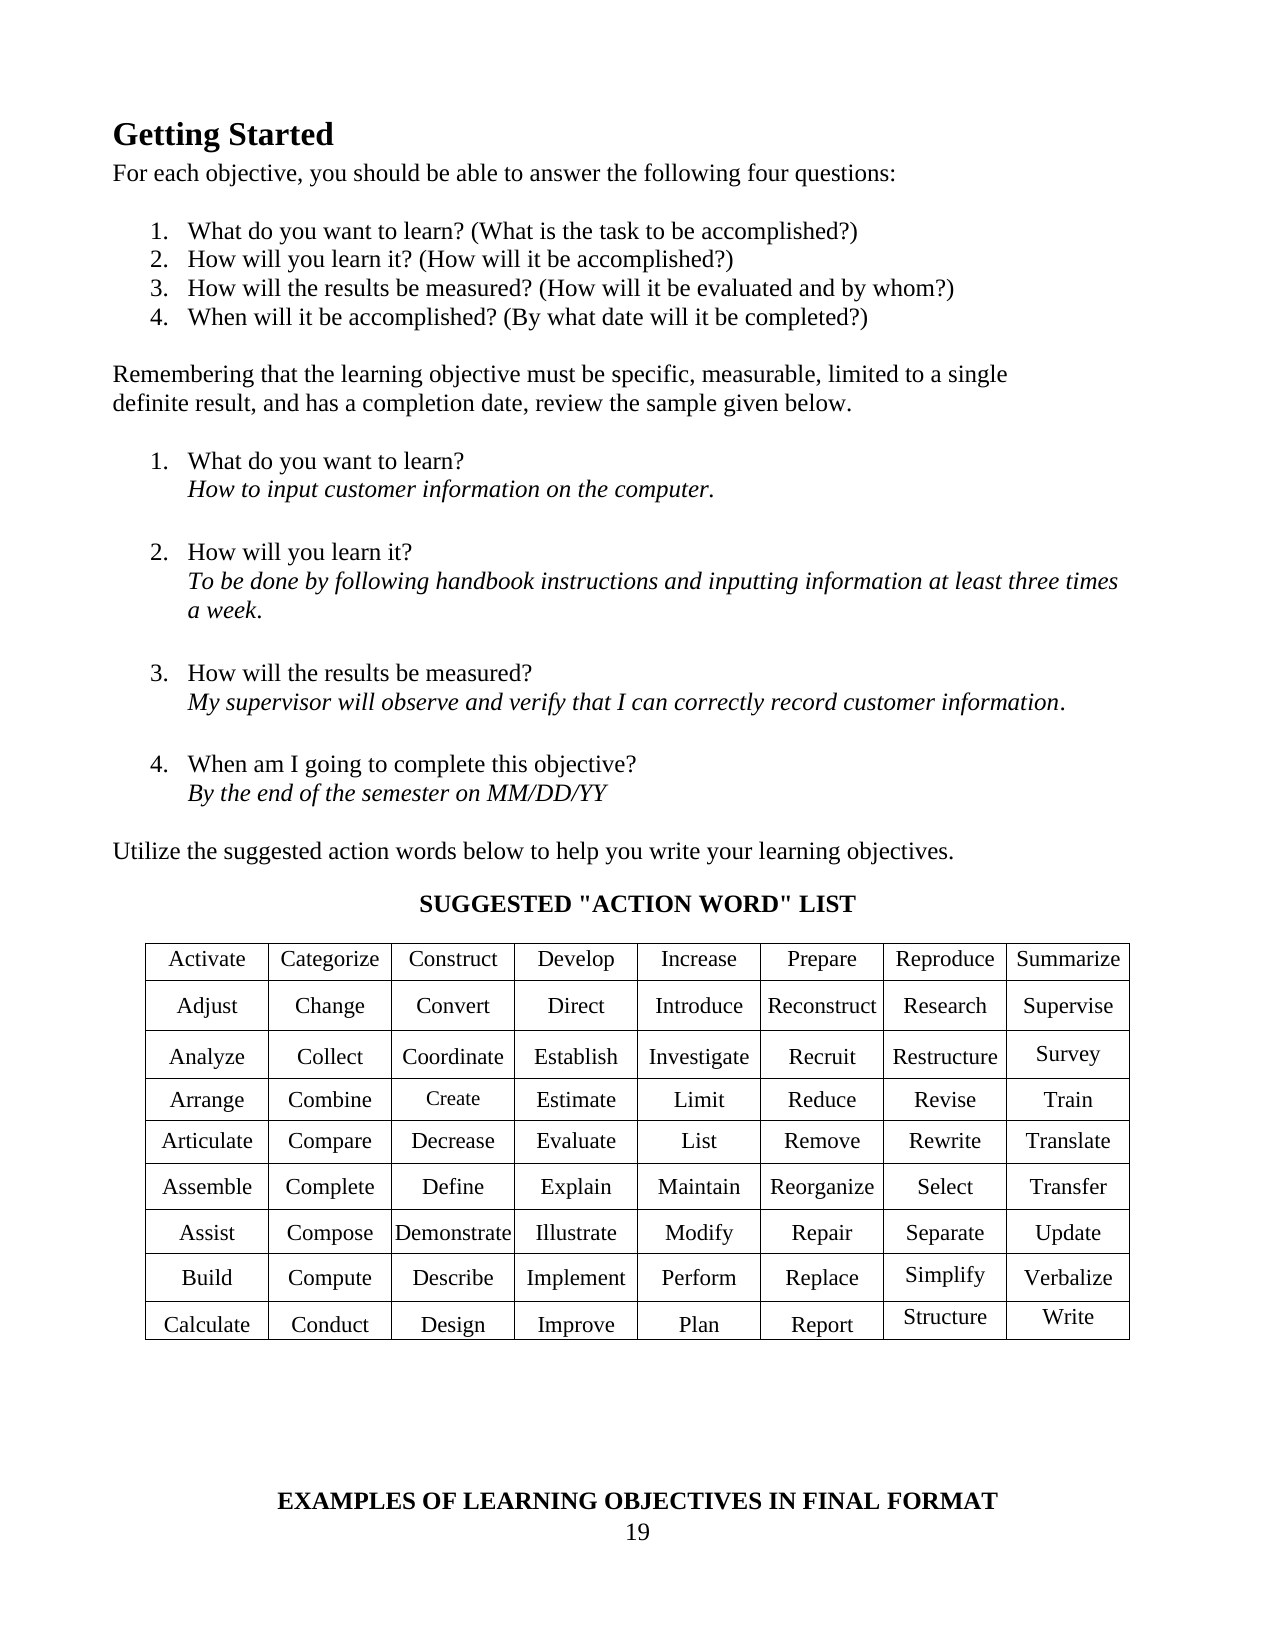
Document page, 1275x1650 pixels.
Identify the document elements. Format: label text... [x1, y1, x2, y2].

table_cell Conduct [269, 1302, 391, 1339]
table_cell Analyze [146, 1031, 268, 1078]
table_cell Translate [1007, 1121, 1129, 1163]
list How will the results be measured? (How will it be evaluated and by whom?) [150, 273, 1162, 302]
table_cell Reconstruct [761, 981, 883, 1030]
table_cell Plan [638, 1302, 760, 1339]
table_header Summarize [1007, 944, 1129, 980]
table_cell Estimate [515, 1079, 637, 1119]
table_cell Limit [638, 1079, 760, 1119]
table_cell Rewrite [884, 1121, 1006, 1163]
table_cell Direct [515, 981, 637, 1030]
table_cell Coordinate [392, 1031, 514, 1078]
table_cell Compare [269, 1121, 391, 1163]
table_cell Select [884, 1164, 1006, 1209]
table_cell Verbalize [1007, 1254, 1129, 1301]
list What do you want to learn? (What is the task to be accomplished?) [150, 216, 1162, 244]
table_header Develop [515, 944, 637, 980]
table_cell Combine [269, 1079, 391, 1119]
list When am I going to complete this objective? [150, 749, 1162, 778]
text How to input customer information on the computer. [187, 474, 1162, 503]
table_cell Establish [515, 1031, 637, 1078]
table_cell Decrease [392, 1121, 514, 1163]
table_cell Revise [884, 1079, 1006, 1119]
text EXAMPLES OF LEARNING OBJECTIVES IN FINAL FORMAT [112, 1486, 1162, 1515]
table_cell Assist [146, 1210, 268, 1253]
text My supervisor will observe and verify that I can correctly record customer information. [187, 687, 1162, 715]
table_cell Demonstrate [392, 1210, 514, 1253]
table_cell Create [392, 1079, 514, 1119]
table_cell Maintain [638, 1164, 760, 1209]
table_cell Explain [515, 1164, 637, 1209]
table_cell Reduce [761, 1079, 883, 1119]
text Remembering that the learning objective must be specific, measurable, limited to a single definite result, and has a completion date, review the sample given below. [112, 359, 1082, 417]
text To be done by following handbook instructions and inputting information at least three times a week. [187, 566, 1123, 624]
text SUGGESTED "ACTION WORD" LIST [112, 889, 1162, 918]
table_cell Write [1007, 1302, 1129, 1339]
subtitle Getting Started [112, 114, 1162, 153]
table_cell Transfer [1007, 1164, 1129, 1209]
table_cell Modify [638, 1210, 760, 1253]
table_cell Arrange [146, 1079, 268, 1119]
table_cell Reorganize [761, 1164, 883, 1209]
list What do you want to learn? [150, 446, 1162, 474]
table_header Increase [638, 944, 760, 980]
table_header Construct [392, 944, 514, 980]
table_cell Articulate [146, 1121, 268, 1163]
text Utilize the suggested action words below to help you write your learning objectives. [112, 807, 1162, 864]
list How will you learn it? [150, 537, 1162, 566]
table_cell Evaluate [515, 1121, 637, 1163]
table_cell Update [1007, 1210, 1129, 1253]
table_header Prepare [761, 944, 883, 980]
table_cell List [638, 1121, 760, 1163]
table_cell Assemble [146, 1164, 268, 1209]
table_cell Separate [884, 1210, 1006, 1253]
table_cell Collect [269, 1031, 391, 1078]
table_cell Change [269, 981, 391, 1030]
table_cell Convert [392, 981, 514, 1030]
table_cell Structure [884, 1302, 1006, 1339]
text For each objective, you should be able to answer the following four questions: [112, 158, 1162, 187]
table_cell Illustrate [515, 1210, 637, 1253]
table_cell Adjust [146, 981, 268, 1030]
list How will the results be measured? [150, 658, 1162, 687]
table_cell Define [392, 1164, 514, 1209]
table_cell Introduce [638, 981, 760, 1030]
table_cell Build [146, 1254, 268, 1301]
table_cell Complete [269, 1164, 391, 1209]
table_cell Replace [761, 1254, 883, 1301]
table_cell Improve [515, 1302, 637, 1339]
table_cell Supervise [1007, 981, 1129, 1030]
table_cell Implement [515, 1254, 637, 1301]
table_header Reproduce [884, 944, 1006, 980]
list When will it be accomplished? (By what date will it be completed?) [150, 302, 1162, 331]
table_cell Repair [761, 1210, 883, 1253]
table_cell Describe [392, 1254, 514, 1301]
table_cell Compute [269, 1254, 391, 1301]
table_header Categorize [269, 944, 391, 980]
list How will you learn it? (How will it be accomplished?) [150, 244, 1162, 273]
table_cell Perform [638, 1254, 760, 1301]
table_header Activate [146, 944, 268, 980]
table_cell Calculate [146, 1302, 268, 1339]
table_cell Investigate [638, 1031, 760, 1078]
table_cell Restructure [884, 1031, 1006, 1078]
table_cell Train [1007, 1079, 1129, 1119]
table_cell Report [761, 1302, 883, 1339]
table_cell Survey [1007, 1031, 1129, 1078]
table_cell Design [392, 1302, 514, 1339]
table_cell Compose [269, 1210, 391, 1253]
table_cell Simplify [884, 1254, 1006, 1301]
table_cell Recruit [761, 1031, 883, 1078]
text By the end of the semester on MM/DD/YY [187, 778, 1162, 807]
table_cell Research [884, 981, 1006, 1030]
table_cell Remove [761, 1121, 883, 1163]
